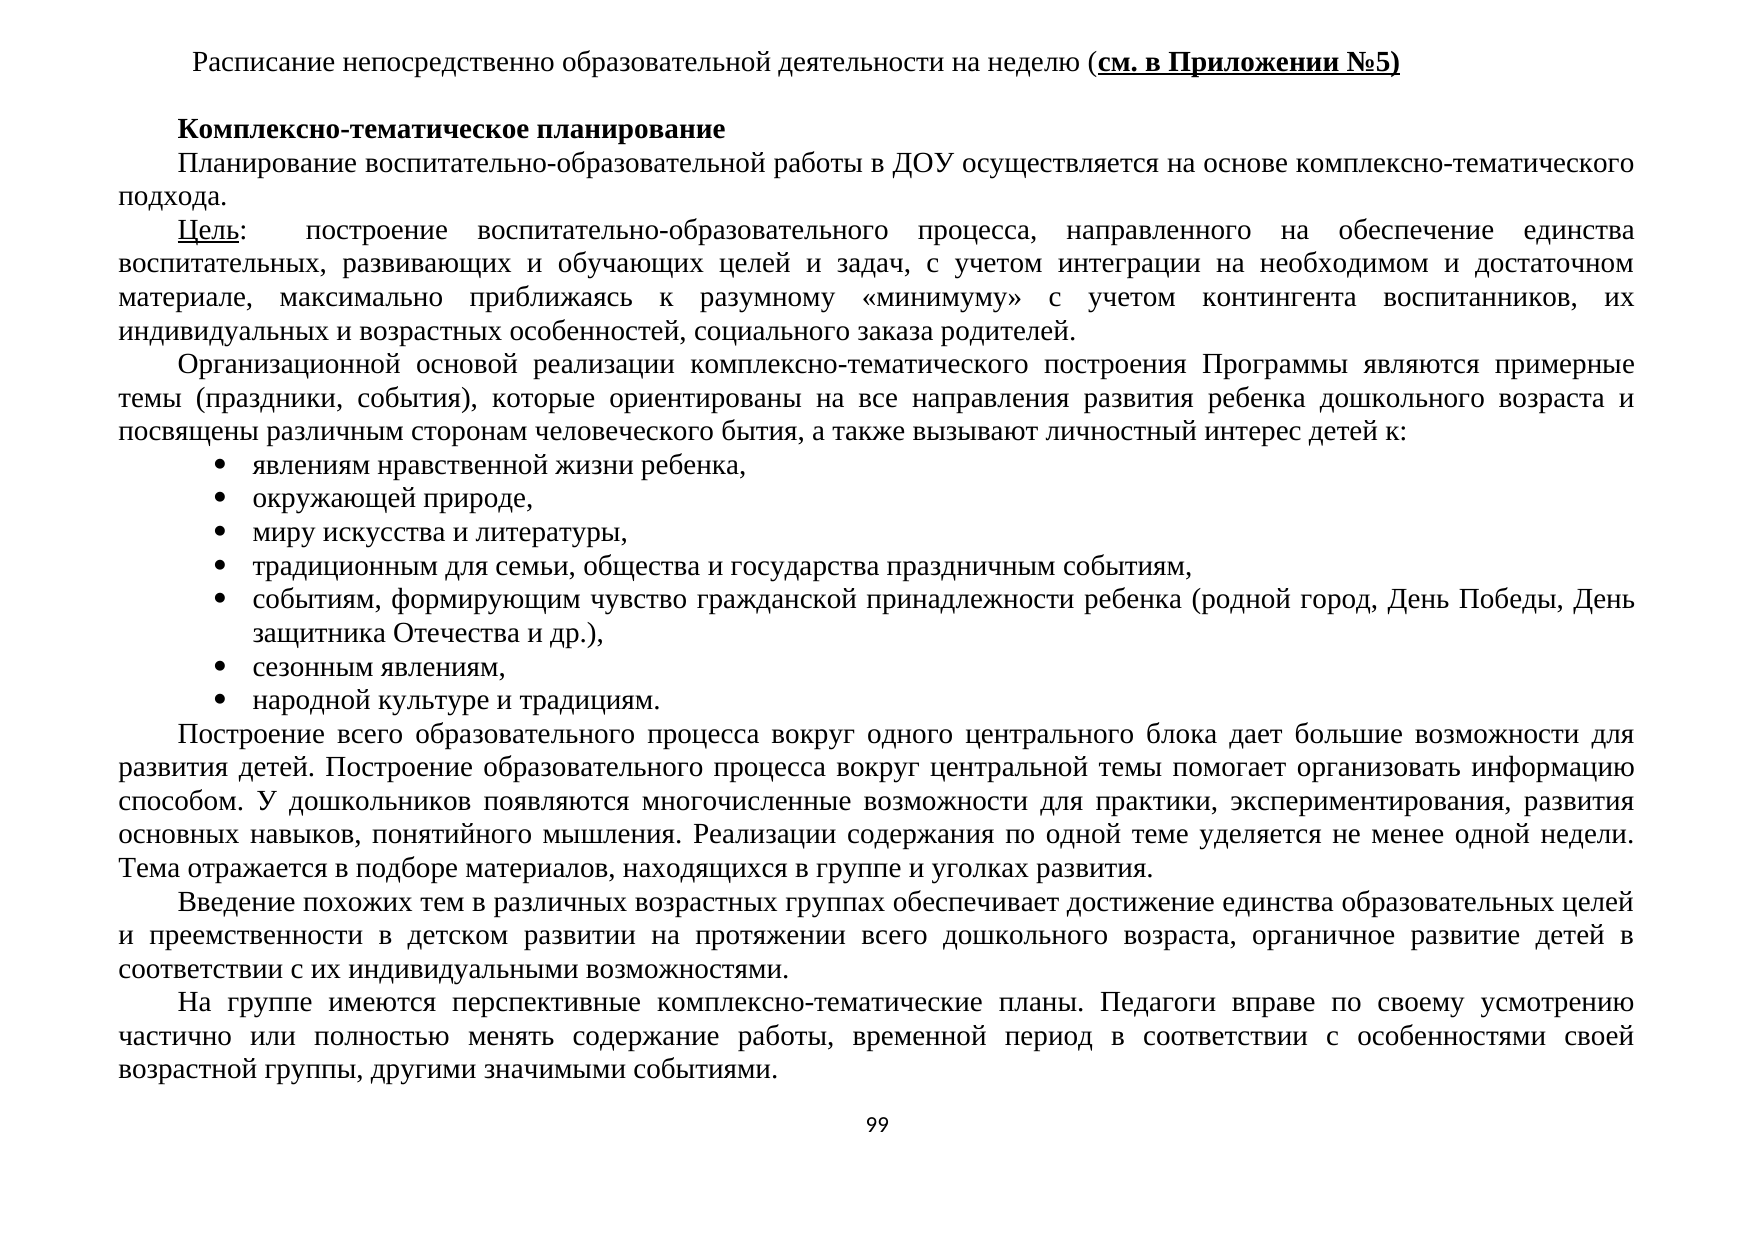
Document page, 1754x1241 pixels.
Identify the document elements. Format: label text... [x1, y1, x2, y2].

text Организационной основой реализации комплексно-тематического построения Программы являются примерные темы (праздники, события), которые ориентированы на все направления развития ребенка дошкольного возраста и посвящены различным сторонам человеческого бытия, а также вызывают личностный интерес детей к: [118, 346, 1636, 447]
list миру искусства и литературы, [215, 514, 1636, 548]
list явлениям нравственной жизни ребенка, [215, 447, 1636, 481]
list сезонным явлениям, [215, 649, 1636, 682]
text Построение всего образовательного процесса вокруг одного центрального блока дает большие возможности для развития детей. Построение образовательного процесса вокруг центральной темы помогает организовать информацию способом. У дошкольников появляются многочисленные возможности для практики, экспериментирования, развития основных навыков, понятийного мышления. Реализации содержания по одной теме уделяется не менее одной недели. Тема отражается в подборе материалов, находящихся в группе и уголках развития. [118, 716, 1636, 884]
list окружающей природе, [215, 481, 1636, 514]
text Комплексно-тематическое планирование [118, 111, 1636, 145]
text Расписание непосредственно образовательной деятельности на неделю (см. в Приложении №5) [118, 44, 1636, 78]
text Планирование воспитательно-образовательной работы в ДОУ осуществляется на основе комплексно-тематического подхода. [118, 145, 1636, 212]
list событиям, формирующим чувство гражданской принадлежности ребенка (родной город, День Победы, День защитника Отечества и др.), [215, 581, 1636, 649]
list традиционным для семьи, общества и государства праздничным событиям, [215, 548, 1636, 581]
text Введение похожих тем в различных возрастных группах обеспечивает достижение единства образовательных целей и преемственности в детском развитии на протяжении всего дошкольного возраста, органичное развитие детей в соответствии с их индивидуальными возможностями. [118, 884, 1636, 984]
text Цель: построение воспитательно-образовательного процесса, направленного на обеспечение единства воспитательных, развивающих и обучающих целей и задач, с учетом интеграции на необходимом и достаточном материале, максимально приближаясь к разумному «минимуму» с учетом контингента воспитанников, их индивидуальных и возрастных особенностей, социального заказа родителей. [118, 212, 1636, 346]
text На группе имеются перспективные комплексно-тематические планы. Педагоги вправе по своему усмотрению частично или полностью менять содержание работы, временной период в соответствии с особенностями своей возрастной группы, другими значимыми событиями. [118, 984, 1636, 1085]
list народной культуре и традициям. [215, 682, 1636, 716]
